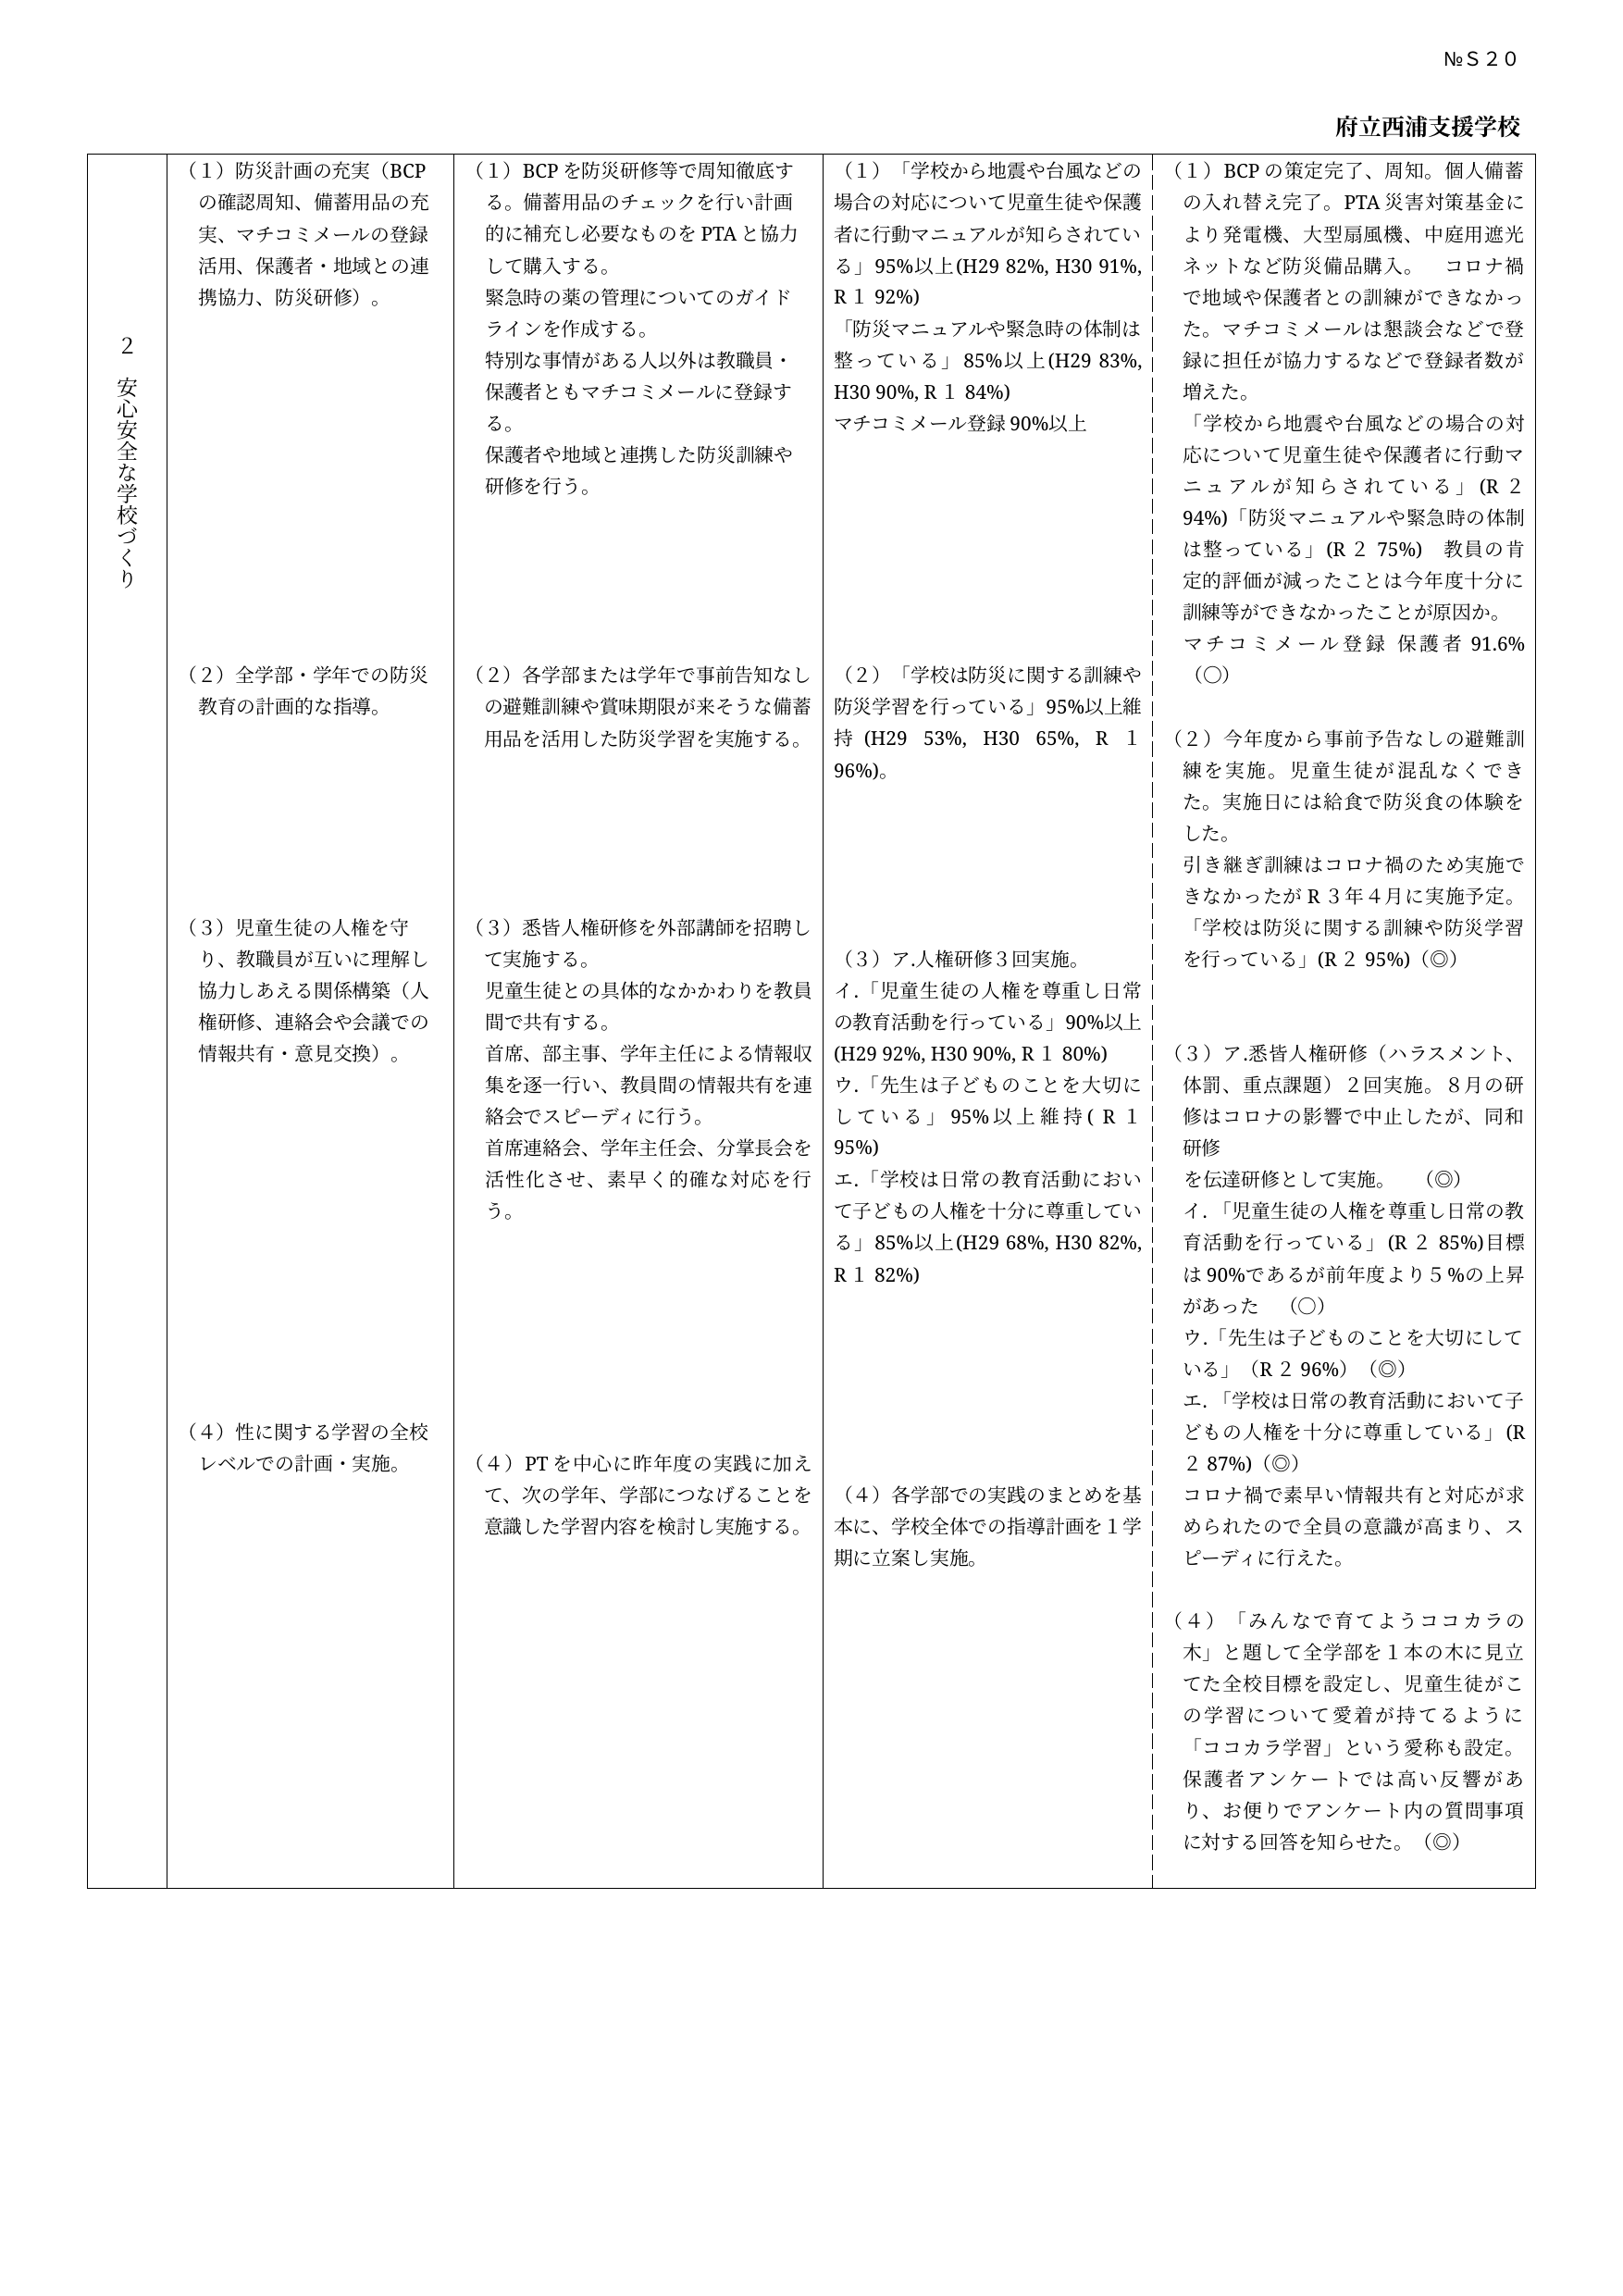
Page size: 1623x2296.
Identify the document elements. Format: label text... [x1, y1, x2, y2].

table_cell （１）BCPを防災研修等で周知徹底す る。備蓄用品のチェックを行い計画 的に補充し必要なものをPTAと協力 して購入する。 緊急時の薬の管理についてのガイド ラインを作成する。 特別な事情がある人以外は教職員・ 保護者ともマチコミメールに登録す る。 保護者や地域と連携した防災訓練や 研修を行う。 （２）各学部または学年で事前告知なしの避難訓練や賞味期限が来そうな備蓄用品を活用した防災学習を実施する。 （３）悉皆人権研修を外部講師を招聘して実施する。 児童生徒との具体的なかかわりを教員間で共有する。 首席、部主事、学年主任による情報収集を逐一行い、教員間の情報共有を連絡会でスピーディに行う。 首席連絡会、学年主任会、分掌長会を活性化させ、素早く的確な対応を行う。 （４）PTを中心に昨年度の実践に加えて、次の学年、学部につなげることを意識した学習内容を検討し実施する。 [454, 155, 823, 1888]
table_cell ２ 安心安全な学校づくり [88, 155, 167, 1888]
table_cell （１）「学校から地震や台風などの場合の対応について児童生徒や保護者に行動マニュアルが知らされている」95%以上(H29 82%, H30 91%, R１ 92%) 「防災マニュアルや緊急時の体制は整っている」85%以上(H29 83%, H30 90%, R１ 84%) マチコミメール登録90%以上 （２）「学校は防災に関する訓練や防災学習を行っている」95%以上維持(H29 53%, H30 65%, R１ 96%)。 （３）ア.人権研修３回実施。 イ.「児童生徒の人権を尊重し日常の教育活動を行っている」90%以上(H29 92%, H30 90%, R１ 80%) ウ.「先生は子どものことを大切にしている」95%以上維持( R１ 95%) エ.「学校は日常の教育活動において子どもの人権を十分に尊重している」85%以上(H29 68%, H30 82%, R１ 82%) （４）各学部での実践のまとめを基本に、学校全体での指導計画を１学期に立案し実施。 [824, 155, 1153, 1888]
table_cell （１）BCPの策定完了、周知。個人備蓄の入れ替え完了。PTA災害対策基金により発電機、大型扇風機、中庭用遮光ネットなど防災備品購入。 コロナ禍で地域や保護者との訓練ができなかった。マチコミメールは懇談会などで登録に担任が協力するなどで登録者数が増えた。 「学校から地震や台風などの場合の対応について児童生徒や保護者に行動マニュアルが知らされている」(R２ 94%)「防災マニュアルや緊急時の体制は整っている」(R２ 75%) 教員の肯定的評価が減ったことは今年度十分に訓練等ができなかったことが原因か。 マチコミメール登録 保護者91.6% （〇） （２）今年度から事前予告なしの避難訓練を実施。児童生徒が混乱なくできた。実施日には給食で防災食の体験をした。 引き継ぎ訓練はコロナ禍のため実施できなかったがR３年４月に実施予定。「学校は防災に関する訓練や防災学習を行っている」(R２ 95%)（◎） （３）ア.悉皆人権研修（ハラスメント、体罰、重点課題）２回実施。８月の研修はコロナの影響で中止したが、同和研修 を伝達研修として実施。 （◎） イ. 「児童生徒の人権を尊重し日常の教育活動を行っている」(R２ 85%)目標は90%であるが前年度より５%の上昇があった （○） ウ.「先生は子どものことを大切にしている」（R２ 96%）（◎） エ. 「学校は日常の教育活動において子どもの人権を十分に尊重している」(R２ 87%)（◎） コロナ禍で素早い情報共有と対応が求められたので全員の意識が高まり、スピーディに行えた。 （４）「みんなで育てようココカラの木」と題して全学部を１本の木に見立てた全校目標を設定し、児童生徒がこの学習について愛着が持てるように「ココカラ学習」という愛称も設定。保護者アンケートでは高い反響があり、お便りでアンケート内の質問事項に対する回答を知らせた。（◎） [1153, 155, 1535, 1888]
table_cell （１）防災計画の充実（BCP の確認周知、備蓄用品の充 実、マチコミメールの登録 活用、保護者・地域との連 携協力、防災研修）。 （２）全学部・学年での防災 教育の計画的な指導。 （３）児童生徒の人権を守 り、教職員が互いに理解し 協力しあえる関係構築（人 権研修、連絡会や会議での 情報共有・意見交換）。 （４）性に関する学習の全校 レベルでの計画・実施。 [167, 155, 453, 1888]
